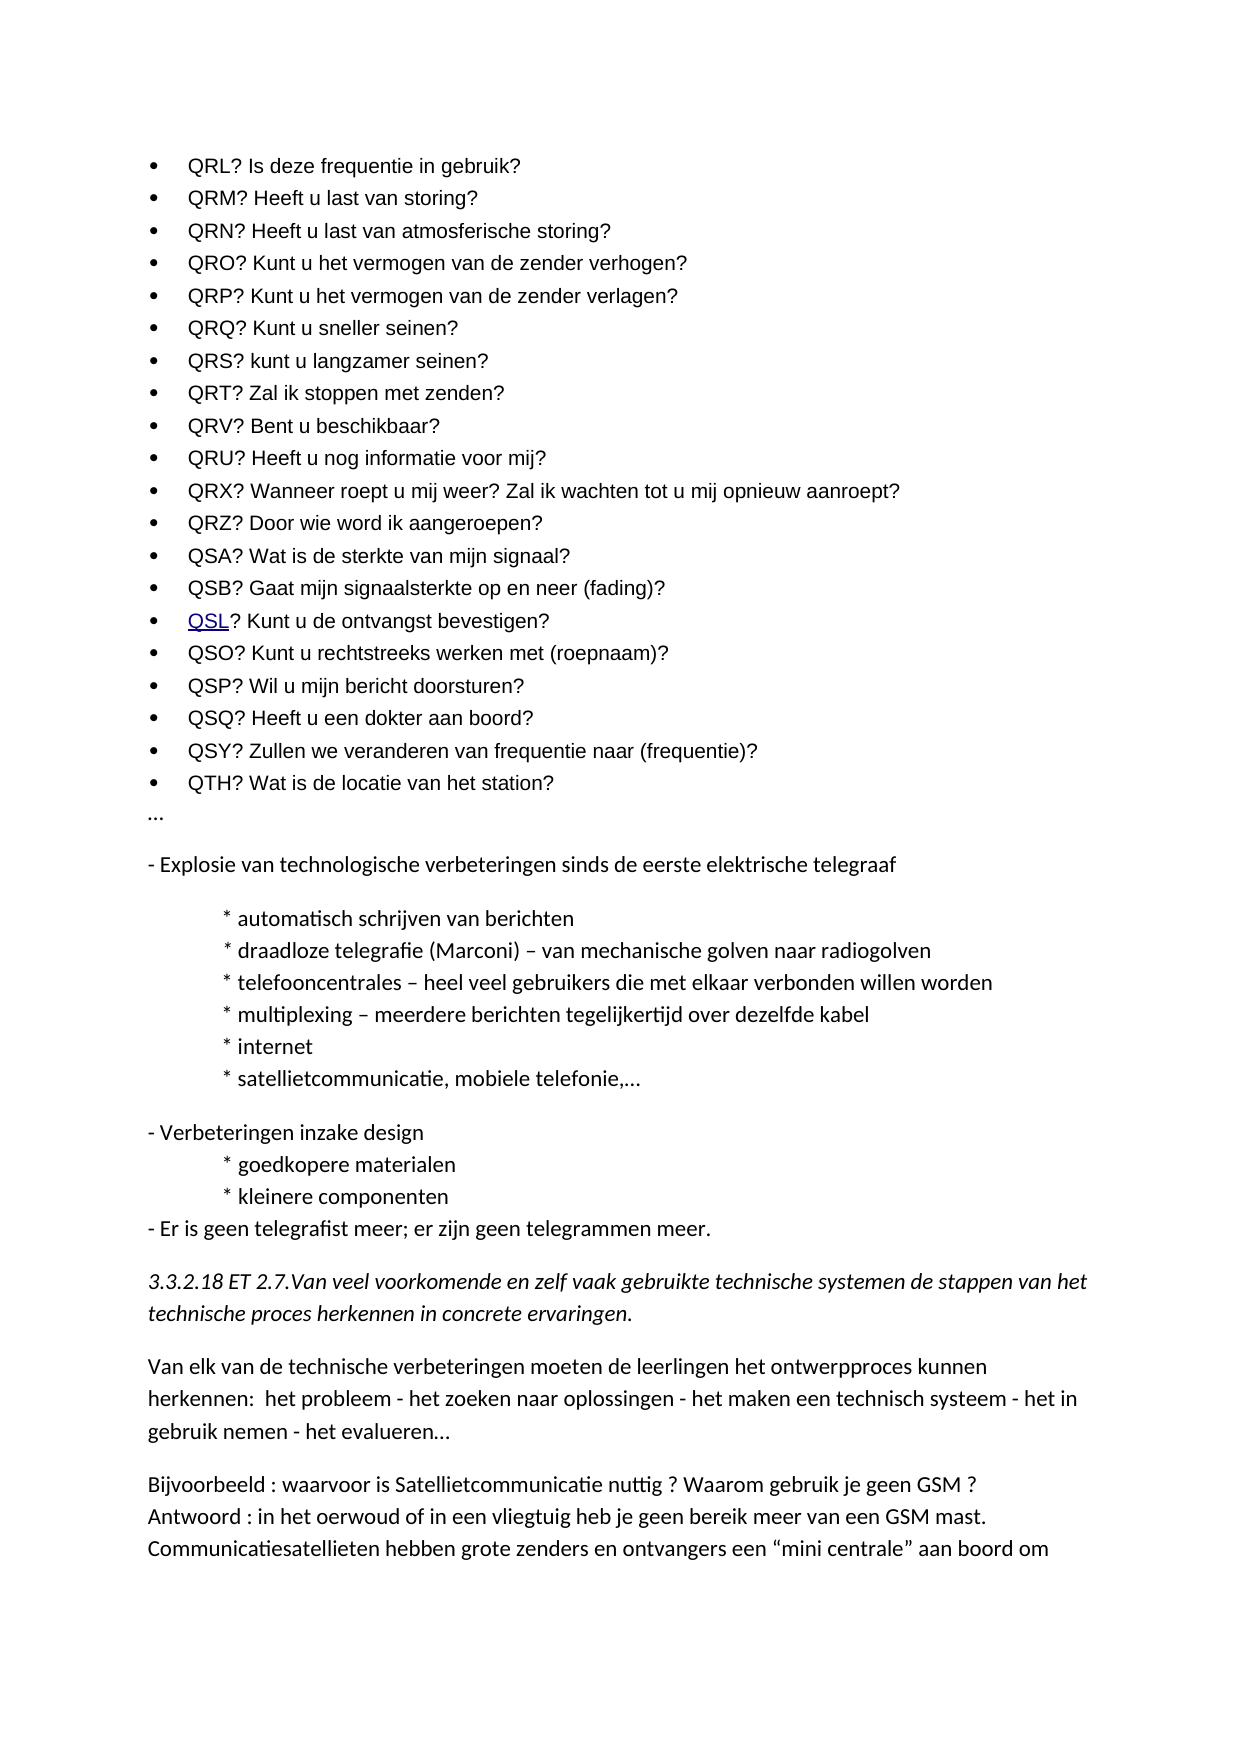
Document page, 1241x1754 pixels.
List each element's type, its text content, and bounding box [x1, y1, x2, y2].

list QSY? Zullen we veranderen van frequentie naar (frequentie)? [150, 733, 1093, 763]
list QRX? Wanneer roept u mij weer? Zal ik wachten tot u mij opnieuw aanroept? [150, 473, 1093, 503]
text * automatisch schrijven van berichten * draadloze telegrafie (Marconi) – van mechanische golven naar radiogolven * telefooncentrales – heel veel gebruikers die met elkaar verbonden willen worden * multiplexing – meerdere berichten tegelijkertijd over dezelfde kabel * internet * satellietcommunicatie, mobiele telefonie,… [221, 904, 1093, 1093]
list QSB? Gaat mijn signaalsterkte op en neer (fading)? [150, 570, 1093, 600]
list QRT? Zal ik stoppen met zenden? [150, 375, 1093, 405]
text - Explosie van technologische verbeteringen sinds de eerste elektrische telegraaf [148, 851, 1093, 879]
list QRL? Is deze frequentie in gebruik? [150, 148, 1093, 178]
list QRO? Kunt u het vermogen van de zender verhogen? [150, 245, 1093, 275]
text … [148, 798, 1093, 826]
list QRN? Heeft u last van atmosferische storing? [150, 213, 1093, 243]
list QSA? Wat is de sterkte van mijn signaal? [150, 538, 1093, 568]
list QRU? Heeft u nog informatie voor mij? [150, 440, 1093, 470]
list QRS? kunt u langzamer seinen? [150, 343, 1093, 373]
text 3.3.2.18 ET 2.7.Van veel voorkomende en zelf vaak gebruikte technische systemen de stappen van het technische proces herkennen in concrete ervaringen. [148, 1267, 1093, 1327]
list QRP? Kunt u het vermogen van de zender verlagen? [150, 278, 1093, 308]
list QRZ? Door wie word ik aangeroepen? [150, 505, 1093, 535]
list QRM? Heeft u last van storing? [150, 180, 1093, 210]
list QRQ? Kunt u sneller seinen? [150, 310, 1093, 340]
list QRV? Bent u beschikbaar? [150, 408, 1093, 438]
text Van elk van de technische verbeteringen moeten de leerlingen het ontwerpproces kunnen herkennen: het probleem - het zoeken naar oplossingen - het maken een technisch systeem - het in gebruik nemen - het evalueren… [148, 1352, 1093, 1445]
list QSP? Wil u mijn bericht doorsturen? [150, 668, 1093, 698]
list QSL? Kunt u de ontvangst bevestigen? [150, 603, 1093, 633]
list QSQ? Heeft u een dokter aan boord? [150, 700, 1093, 730]
list QSO? Kunt u rechtstreeks werken met (roepnaam)? [150, 635, 1093, 665]
text - Verbeteringen inzake design * goedkopere materialen * kleinere componenten - Er is geen telegrafist meer; er zijn geen telegrammen meer. [148, 1118, 1093, 1242]
list QTH? Wat is de locatie van het station? [150, 765, 1093, 795]
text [148, 1470, 1093, 1562]
